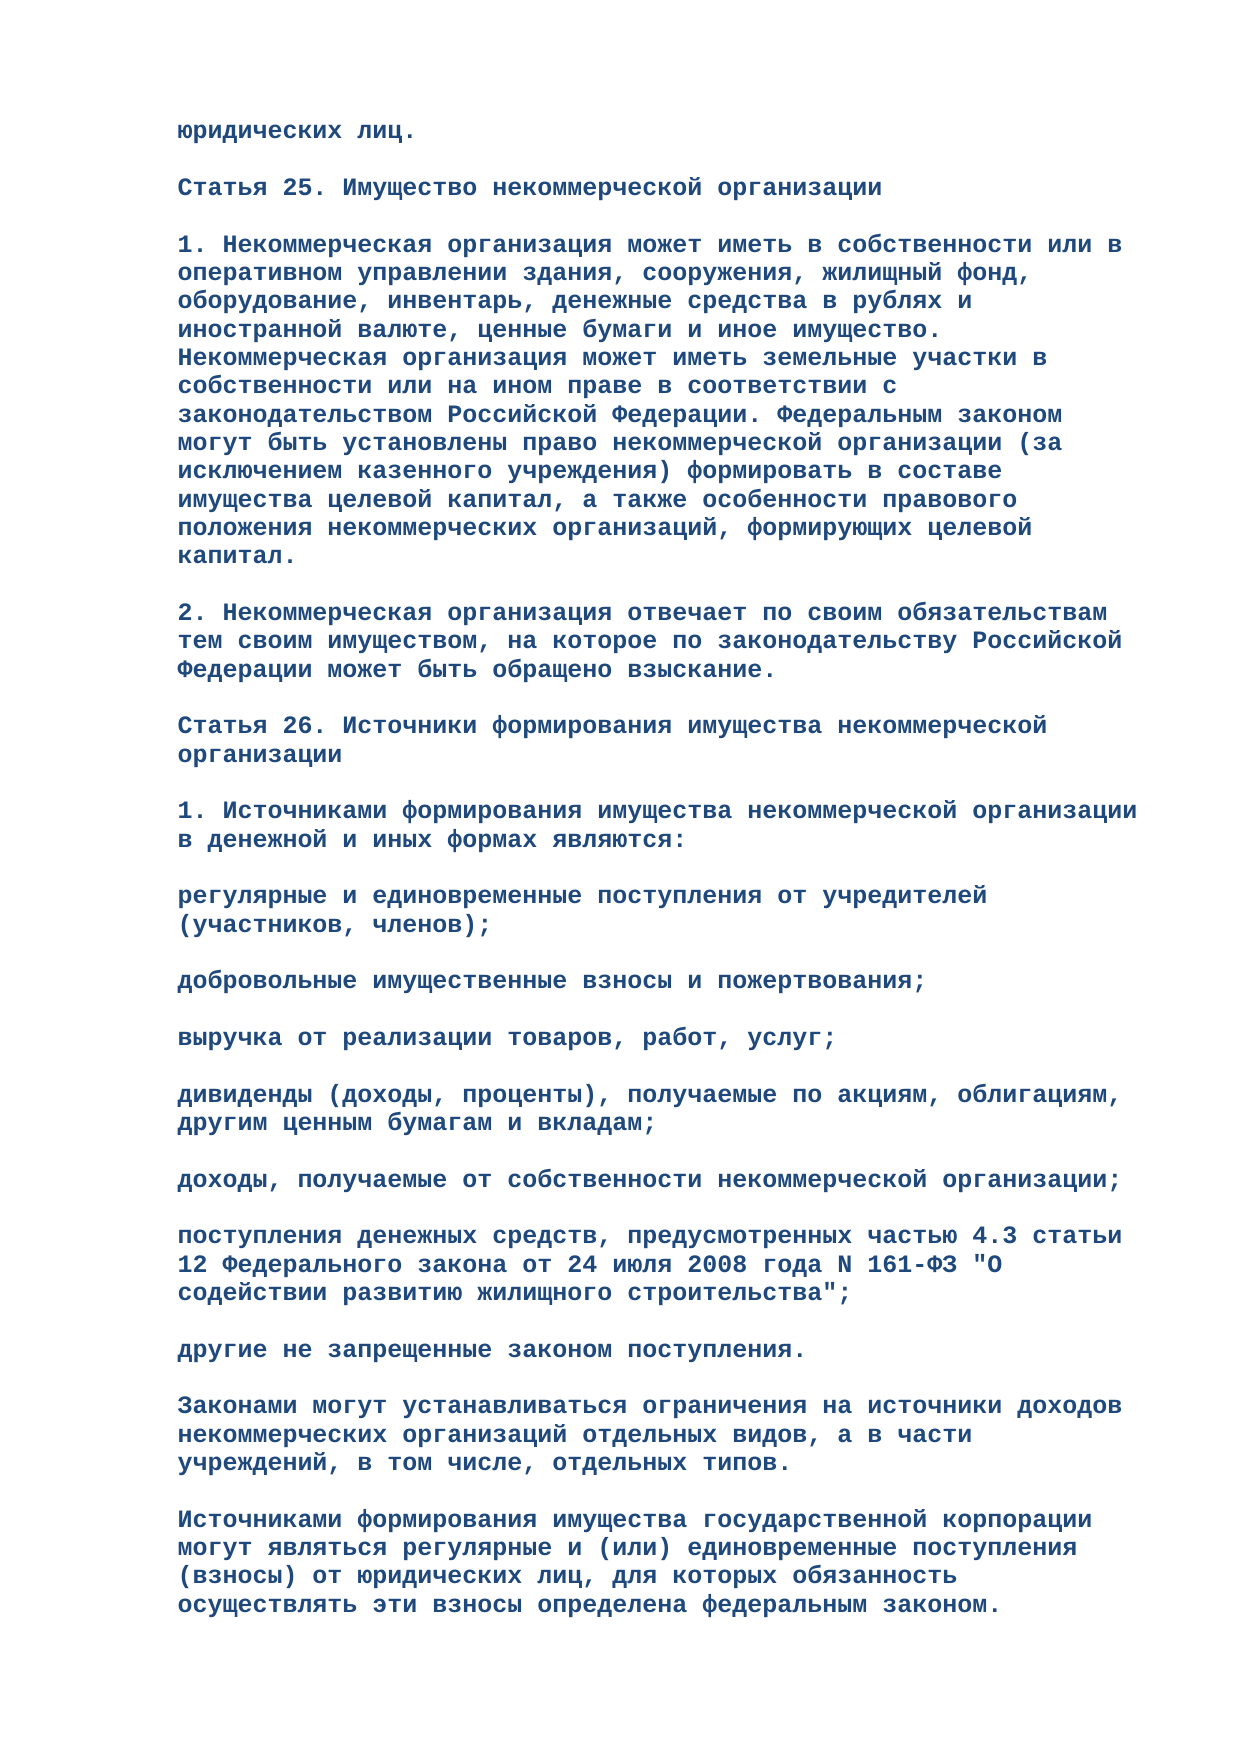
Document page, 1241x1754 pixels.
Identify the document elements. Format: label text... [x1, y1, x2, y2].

text доходы, получаемые от собственности некоммерческой организации; [177, 1138, 1152, 1195]
text другие не запрещенные законом поступления. [177, 1308, 1152, 1365]
text дивиденды (доходы, проценты), получаемые по акциям, облигациям, другим ценным бумагам и вкладам; [177, 1053, 1152, 1138]
text Источниками формирования имущества государственной корпорации могут являться регулярные и (или) единовременные поступления (взносы) от юридических лиц, для которых обязанность осуществлять эти взносы определена федеральным законом. [177, 1478, 1152, 1620]
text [177, 118, 1152, 146]
text 1. Некоммерческая организация может иметь в собственности или в оперативном управлении здания, сооружения, жилищный фонд, оборудование, инвентарь, денежные средства в рублях и иностранной валюте, ценные бумаги и иное имущество. Некоммерческая организация может иметь земельные участки в собственности или на ином праве в соответствии с законодательством Российской Федерации. Федеральным законом могут быть установлены право некоммерческой организации (за исключением казенного учреждения) формировать в составе имущества целевой капитал, а также особенности правового положения некоммерческих организаций, формирующих целевой капитал. [177, 203, 1152, 571]
text регулярные и единовременные поступления от учредителей (участников, членов); [177, 855, 1152, 940]
text Законами могут устанавливаться ограничения на источники доходов некоммерческих организаций отдельных видов, а в части учреждений, в том числе, отдельных типов. [177, 1365, 1152, 1478]
text поступления денежных средств, предусмотренных частью 4.3 статьи 12 Федерального закона от 24 июля 2008 года N 161-ФЗ "О содействии развитию жилищного строительства"; [177, 1195, 1152, 1308]
text Статья 25. Имущество некоммерческой организации [177, 146, 1152, 203]
text Статья 26. Источники формирования имущества некоммерческой организации [177, 685, 1152, 770]
text добровольные имущественные взносы и пожертвования; [177, 940, 1152, 996]
text 1. Источниками формирования имущества некоммерческой организации в денежной и иных формах являются: [177, 770, 1152, 855]
text выручка от реализации товаров, работ, услуг; [177, 996, 1152, 1053]
text 2. Некоммерческая организация отвечает по своим обязательствам тем своим имуществом, на которое по законодательству Российской Федерации может быть обращено взыскание. [177, 571, 1152, 685]
